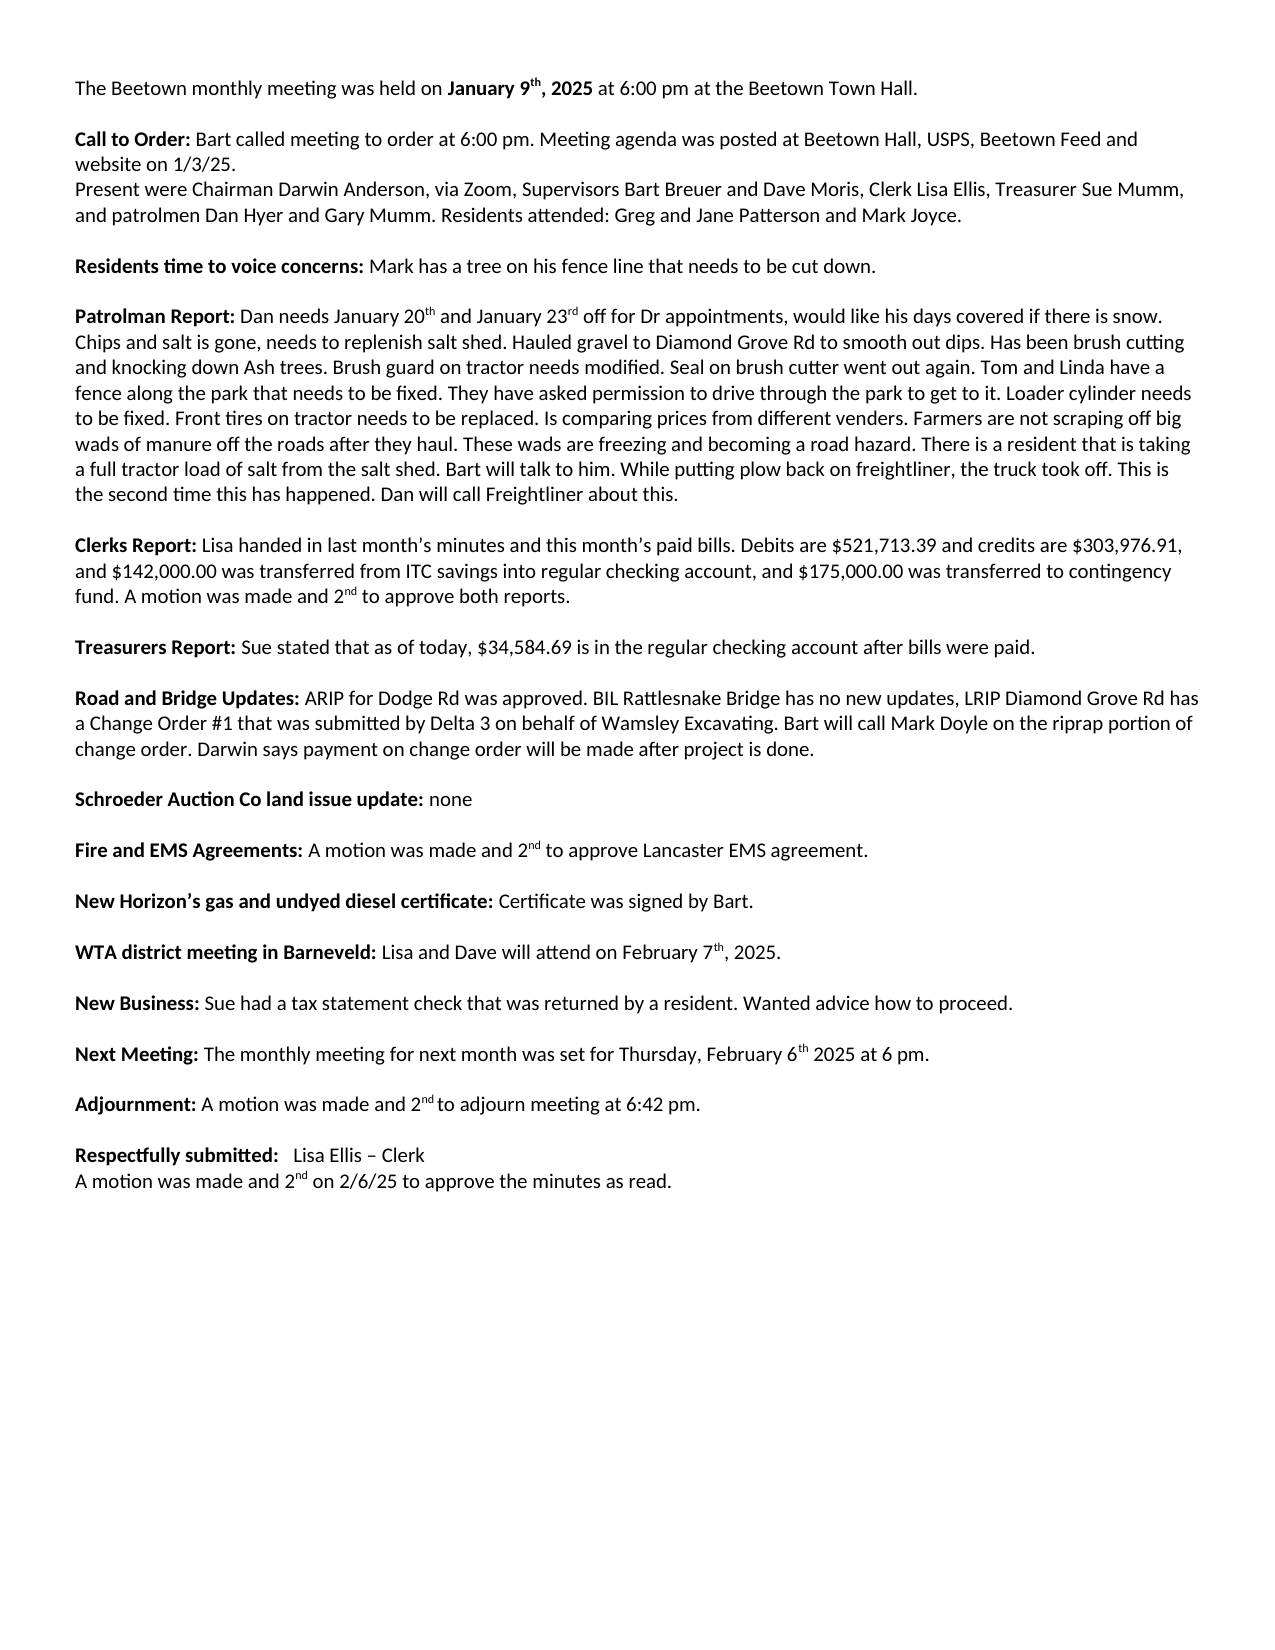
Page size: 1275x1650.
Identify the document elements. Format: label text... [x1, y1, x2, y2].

text The Beetown monthly meeting was held on January 9th, 2025 at 6:00 pm at the Beetown Town Hall. [75, 75, 1200, 100]
text New Business: Sue had a tax statement check that was returned by a resident. Wanted advice how to proceed. [75, 990, 1200, 1015]
text WTA district meeting in Barneveld: Lisa and Dave will attend on February 7th, 2025. [75, 939, 1200, 964]
text Adjournment: A motion was made and 2nd to adjourn meeting at 6:42 pm. [75, 1092, 1200, 1117]
text A motion was made and 2nd on 2/6/25 to approve the minutes as read. [75, 1168, 1200, 1193]
text Residents time to voice concerns: Mark has a tree on his fence line that needs to be cut down. [75, 253, 1200, 278]
text Present were Chairman Darwin Anderson, via Zoom, Supervisors Bart Breuer and Dave Moris, Clerk Lisa Ellis, Treasurer Sue Mumm, and patrolmen Dan Hyer and Gary Mumm. Residents attended: Greg and Jane Patterson and Mark Joyce. [75, 177, 1200, 227]
text Next Meeting: The monthly meeting for next month was set for Thursday, February 6th 2025 at 6 pm. [75, 1041, 1200, 1066]
text Schroeder Auction Co land issue update: none [75, 787, 1200, 812]
text New Horizon’s gas and undyed diesel certificate: Certificate was signed by Bart. [75, 888, 1200, 914]
text Fire and EMS Agreements: A motion was made and 2nd to approve Lancaster EMS agreement. [75, 837, 1200, 863]
text Call to Order: Bart called meeting to order at 6:00 pm. Meeting agenda was posted at Beetown Hall, USPS, Beetown Feed and website on 1/3/25. [75, 126, 1200, 177]
text Treasurers Report: Sue stated that as of today, $34,584.69 is in the regular checking account after bills were paid. [75, 634, 1200, 659]
text Respectfully submitted: Lisa Ellis – Clerk [75, 1142, 1200, 1168]
text Patrolman Report: Dan needs January 20th and January 23rd off for Dr appointments, would like his days covered if there is snow. Chips and salt is gone, needs to replenish salt shed. Hauled gravel to Diamond Grove Rd to smooth out dips. Has been brush cutting and knocking down Ash trees. Brush guard on tractor needs modified. Seal on brush cutter went out again. Tom and Linda have a fence along the park that needs to be fixed. They have asked permission to drive through the park to get to it. Loader cylinder needs to be fixed. Front tires on tractor needs to be replaced. Is comparing prices from different venders. Farmers are not scraping off big wads of manure off the roads after they haul. These wads are freezing and becoming a road hazard. There is a resident that is taking a full tractor load of salt from the salt shed. Bart will talk to him. While putting plow back on freightliner, the truck took off. This is the second time this has happened. Dan will call Freightliner about this. [75, 304, 1200, 507]
text Road and Bridge Updates: ARIP for Dodge Rd was approved. BIL Rattlesnake Bridge has no new updates, LRIP Diamond Grove Rd has a Change Order #1 that was submitted by Delta 3 on behalf of Wamsley Excavating. Bart will call Mark Doyle on the riprap portion of change order. Darwin says payment on change order will be made after project is done. HallH [75, 685, 1200, 761]
text Clerks Report: Lisa handed in last month’s minutes and this month’s paid bills. Debits are $521,713.39 and credits are $303,976.91, and $142,000.00 was transferred from ITC savings into regular checking account, and $175,000.00 was transferred to contingency fund. A motion was made and 2nd to approve both reports. [75, 532, 1200, 609]
